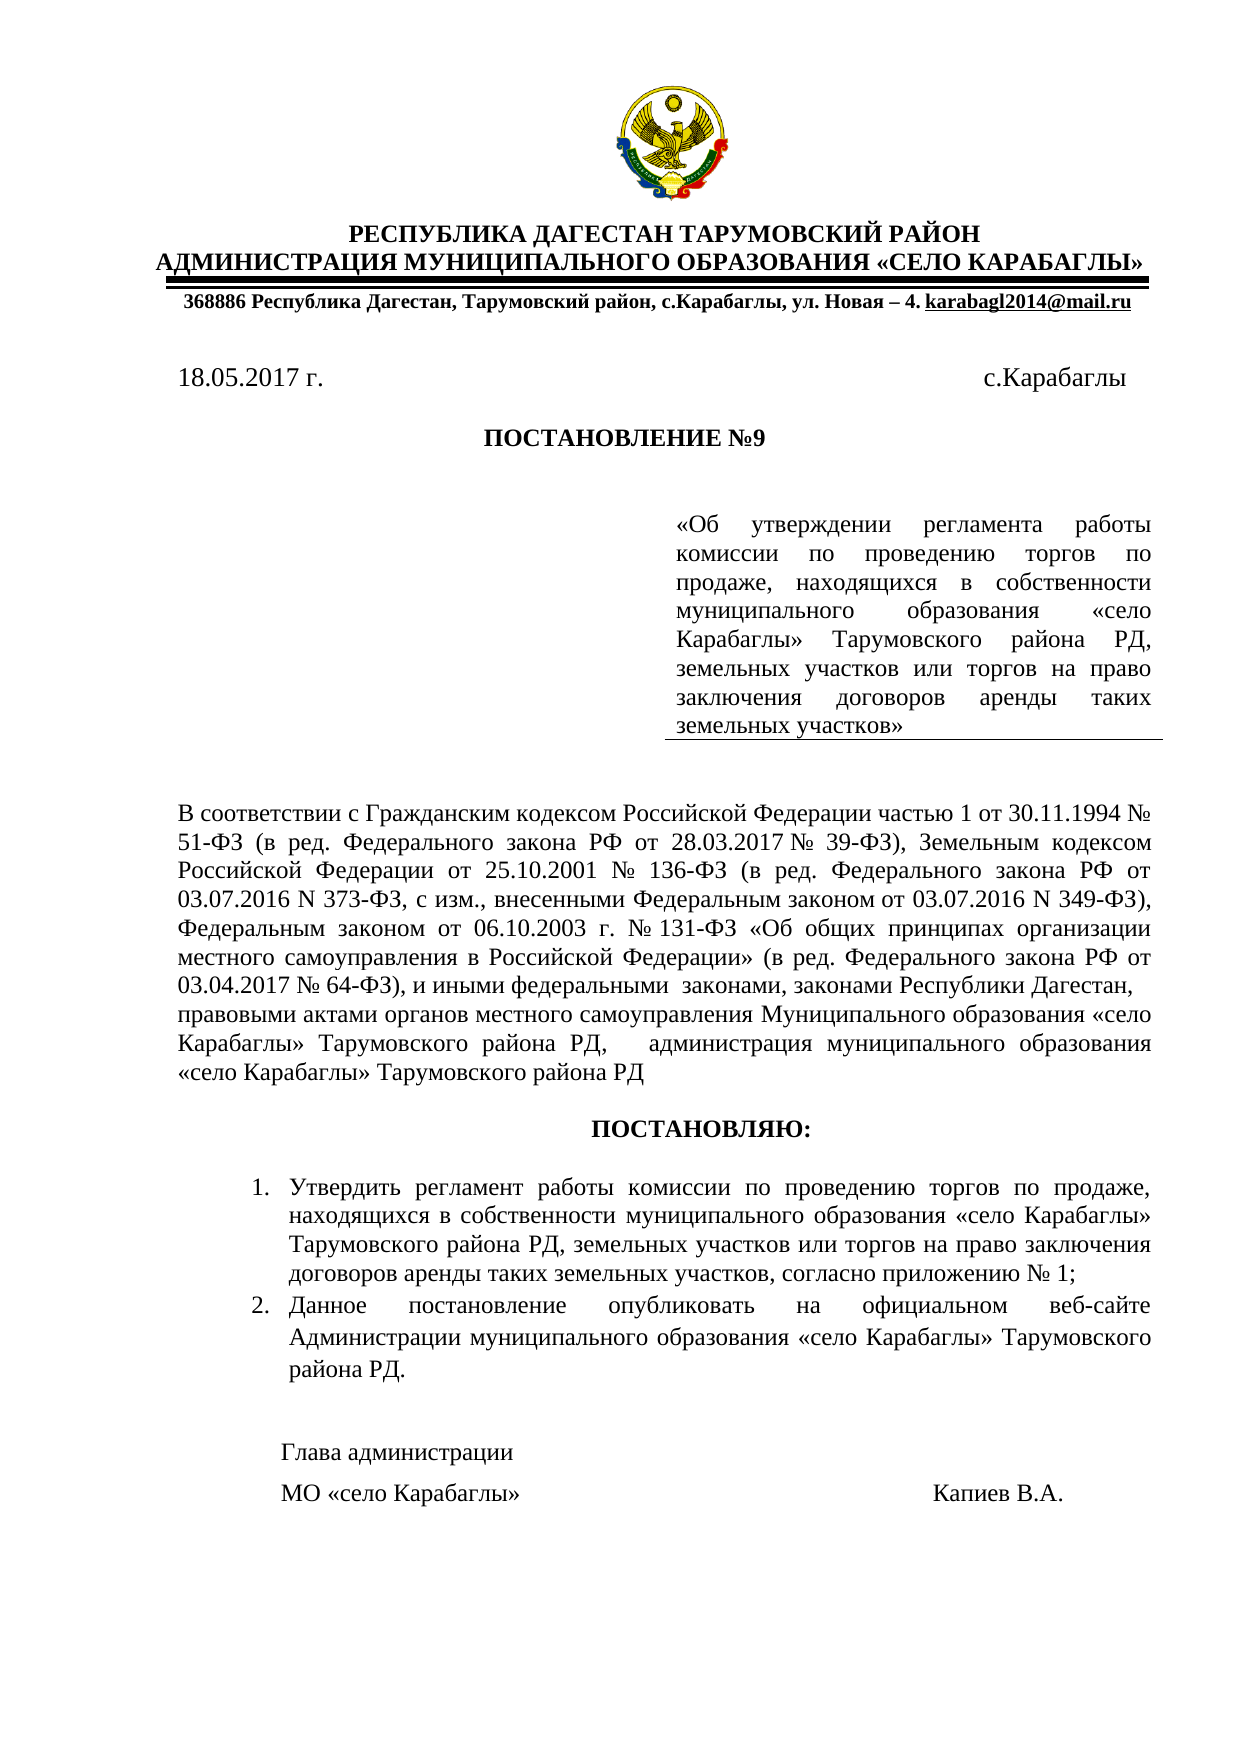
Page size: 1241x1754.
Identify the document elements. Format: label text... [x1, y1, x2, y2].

table_header 368886 Республика Дагестан, Тарумовский район, с.Карабаглы, ул. Новая – 4. karabagl2014@mail.ru [166, 289, 1149, 332]
text РЕСПУБЛИКА ДАГЕСТАН ТАРУМОВСКИЙ РАЙОН [177, 219, 1152, 247]
text МО «село Карабаглы» Капиев В.А. [281, 1474, 1152, 1507]
table_header «Об утверждении регламента работы комиссии по проведению торгов по продаже, находящихся в собственности муниципального образования «село Карабаглы» Тарумовского района РД, земельных участков или торгов на право заключения договоров аренды таких земельных участков» [665, 481, 1163, 739]
text Глава администрации [281, 1433, 1152, 1465]
text В соответствии с Гражданским кодексом Российской Федерации частью 1 от 30.11.1994 № 51-ФЗ (в ред. Федерального закона РФ от 28.03.2017 № 39-ФЗ), Земельным кодексом Российской Федерации от 25.10.2001 № 136-ФЗ (в ред. Федерального закона РФ от 03.07.2016 N 373-ФЗ, с изм., внесенными Федеральным законом от 03.07.2016 N 349-ФЗ), Федеральным законом от 06.10.2003 г. № 131-ФЗ «Об общих принципах организации местного самоуправления в Российской Федерации» (в ред. Федерального закона РФ от 03.04.2017 № 64-ФЗ), и иными федеральными законами, законами Республики Дагестан, правовыми актами органов местного самоуправления Муниципального образования «село Карабаглы» Тарумовского района РД, администрация муниципального образования «село Карабаглы» Тарумовского района РД [177, 942, 1152, 1085]
text АДМИНИСТРАЦИЯ МУНИЦИПАЛЬНОГО ОБРАЗОВАНИЯ «СЕЛО КАРАБАГЛЫ» [148, 247, 1152, 276]
list Утвердить регламент работы комиссии по проведению торгов по продаже, находящихся в собственности муниципального образования «село Карабаглы» Тарумовского района РД, земельных участков или торгов на право заключения договоров аренды таких земельных участков, согласно приложению № 1; [251, 1172, 1152, 1287]
list Данное постановление опубликовать на официальном веб-сайте Администрации муниципального образования «село Карабаглы» Тарумовского района РД. [251, 1287, 1152, 1383]
text 18.05.2017 г. с.Карабаглы [177, 361, 1152, 392]
text ПОСТАНОВЛЯЮ: [177, 1114, 1152, 1143]
text ПОСТАНОВЛЕНИЕ №9 [98, 423, 1152, 452]
text В соответствии с Гражданским кодексом Российской Федерации частью 1 от 30.11.1994 № 51-ФЗ (в ред. Федерального закона РФ от 28.03.2017 № 39-ФЗ), Земельным кодексом Российской Федерации от 25.10.2001 № 136-ФЗ (в ред. Федерального закона РФ от 03.07.2016 N 373-ФЗ, с изм., внесенными Федеральным законом от 03.07.2016 N 349-ФЗ), Федеральным законом от 06.10.2003 г. № 131-ФЗ «Об общих принципах организации местного самоуправления в Российской Федерации» (в ред. Федерального закона РФ от 03.04.2017 № 64-ФЗ), и иными федеральными законами, законами Республики Дагестан, правовыми актами органов местного самоуправления Муниципального образования «село Карабаглы» Тарумовского района РД, администрация муниципального образования «село Карабаглы» Тарумовского района РД [177, 798, 1152, 913]
